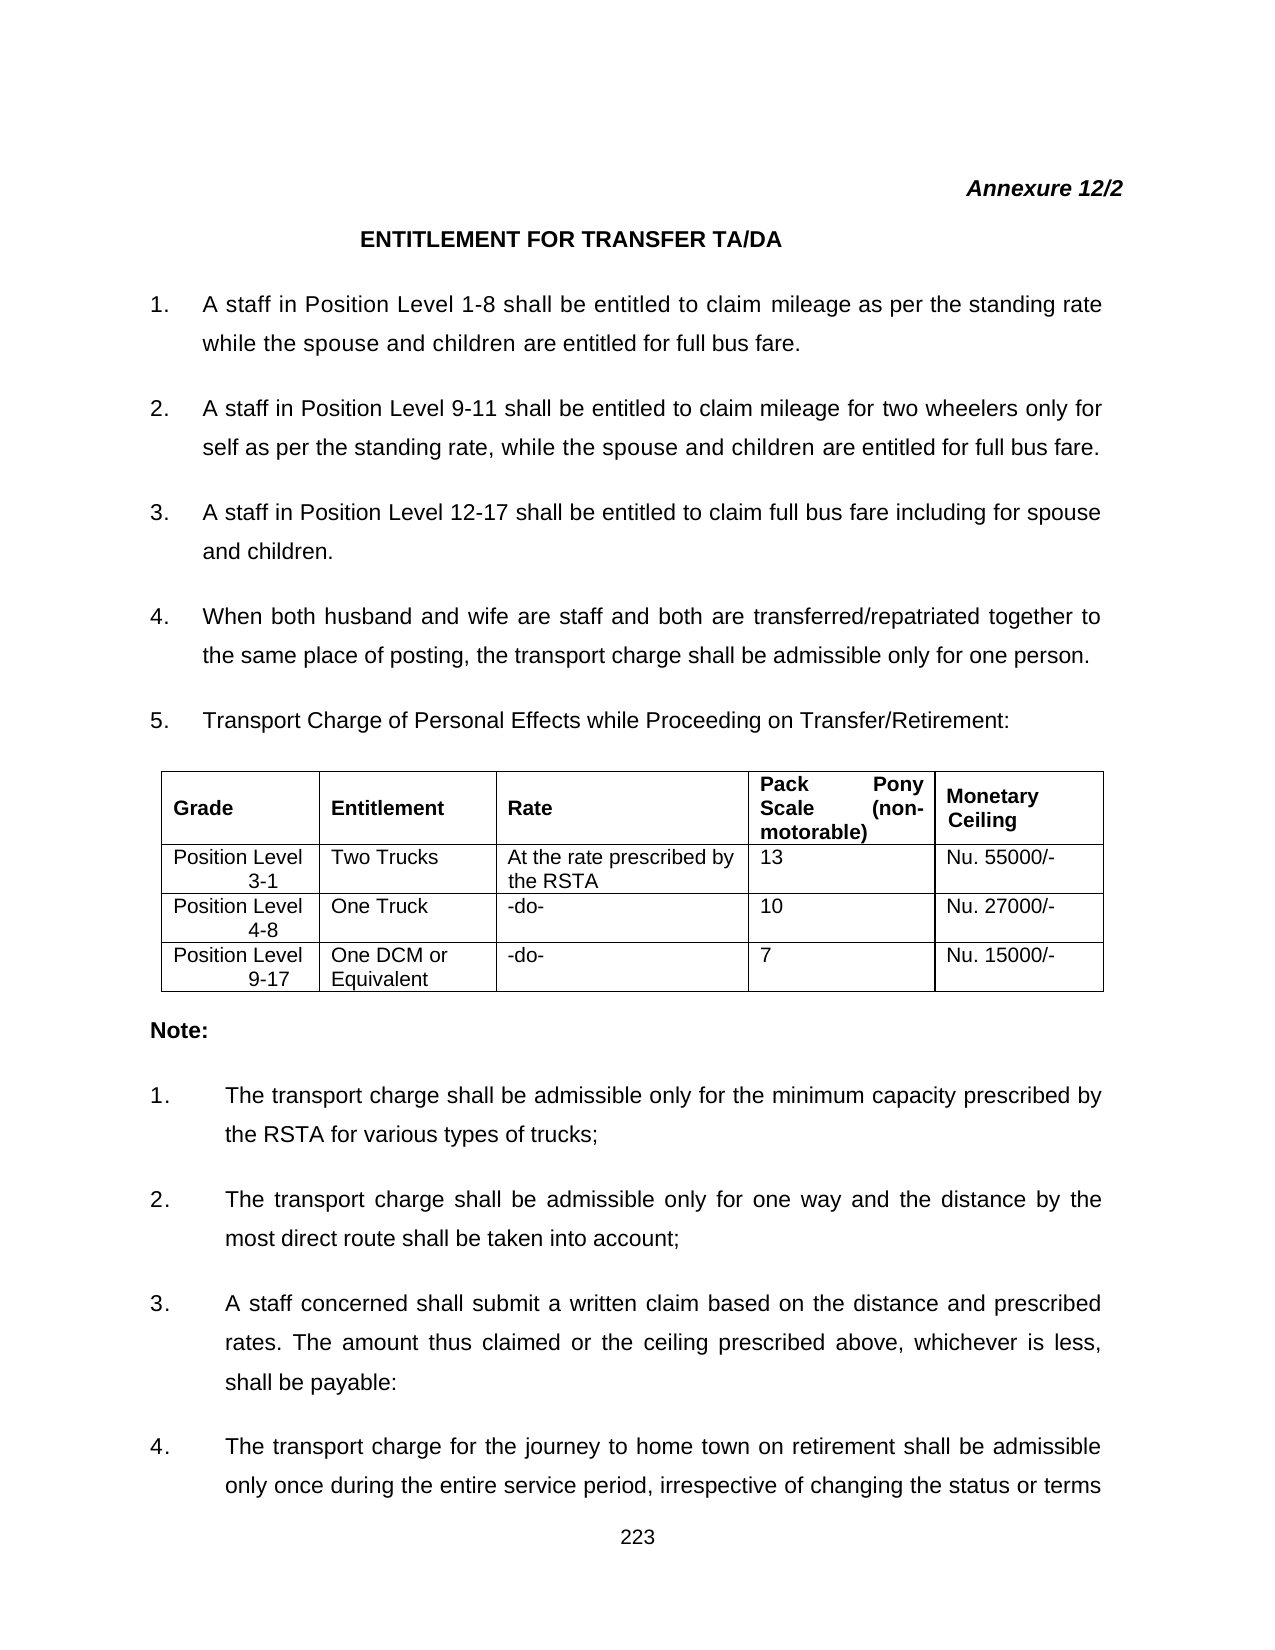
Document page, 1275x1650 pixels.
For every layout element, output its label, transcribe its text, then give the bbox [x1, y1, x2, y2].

text Note: [150, 1017, 1125, 1043]
table_cell 10 [749, 894, 934, 942]
table_cell One DCM or Equivalent [320, 943, 496, 991]
list The transport charge shall be admissible only for the minimum capacity prescribed by the RSTA for various types of trucks; [150, 1082, 1102, 1147]
table_header Grade [162, 772, 319, 844]
table_cell At the rate prescribed by the RSTA [497, 845, 748, 893]
table_cell Position Level 4-8 [162, 894, 319, 942]
table_cell Nu. 27000/- [936, 894, 1103, 942]
text ENTITLEMENT FOR TRANSFER TA/DA [360, 226, 1125, 253]
list A staff concerned shall submit a written claim based on the distance and prescribed rates. The amount thus claimed or the ceiling prescribed above, whichever is less, shall be payable: [150, 1289, 1102, 1395]
table_cell Two Trucks [320, 845, 496, 893]
table_cell 13 [749, 845, 934, 893]
table_header Monetary Ceiling [936, 772, 1103, 844]
table_cell Nu. 55000/- [936, 845, 1103, 893]
list A staff in Position Level 12-17 shall be entitled to claim full bus fare including for spouse and children. [150, 499, 1102, 564]
table_cell Nu. 15000/- [936, 943, 1103, 991]
table_header Entitlement [320, 772, 496, 844]
list A staff in Position Level 9-11 shall be entitled to claim mileage for two wheelers only for self as per the standing rate, while the spouse and children are entitled for full bus fare. [150, 395, 1102, 461]
table_cell Position Level 9-17 [162, 943, 319, 991]
table_cell Position Level 3-1 [162, 845, 319, 893]
list The transport charge shall be admissible only for one way and the distance by the most direct route shall be taken into account; [150, 1186, 1102, 1251]
table_cell -do- [497, 943, 748, 991]
list Transport Charge of Personal Effects while Proceeding on Transfer/Retirement: [150, 707, 1102, 733]
list When both husband and wife are staff and both are transferred/repatriated together to the same place of posting, the transport charge shall be admissible only for one person. [150, 603, 1102, 668]
table_cell 7 [749, 943, 934, 991]
table_cell One Truck [320, 894, 496, 942]
list A staff in Position Level 1-8 shall be entitled to claim mileage as per the standing rate while the spouse and children are entitled for full bus fare. [150, 291, 1102, 357]
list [150, 1433, 1102, 1499]
table_header Rate [497, 772, 748, 844]
table_header Pack Pony Scale (non-motorable) [749, 772, 934, 844]
text Annexure 12/2 [150, 175, 1125, 201]
table_cell -do- [497, 894, 748, 942]
